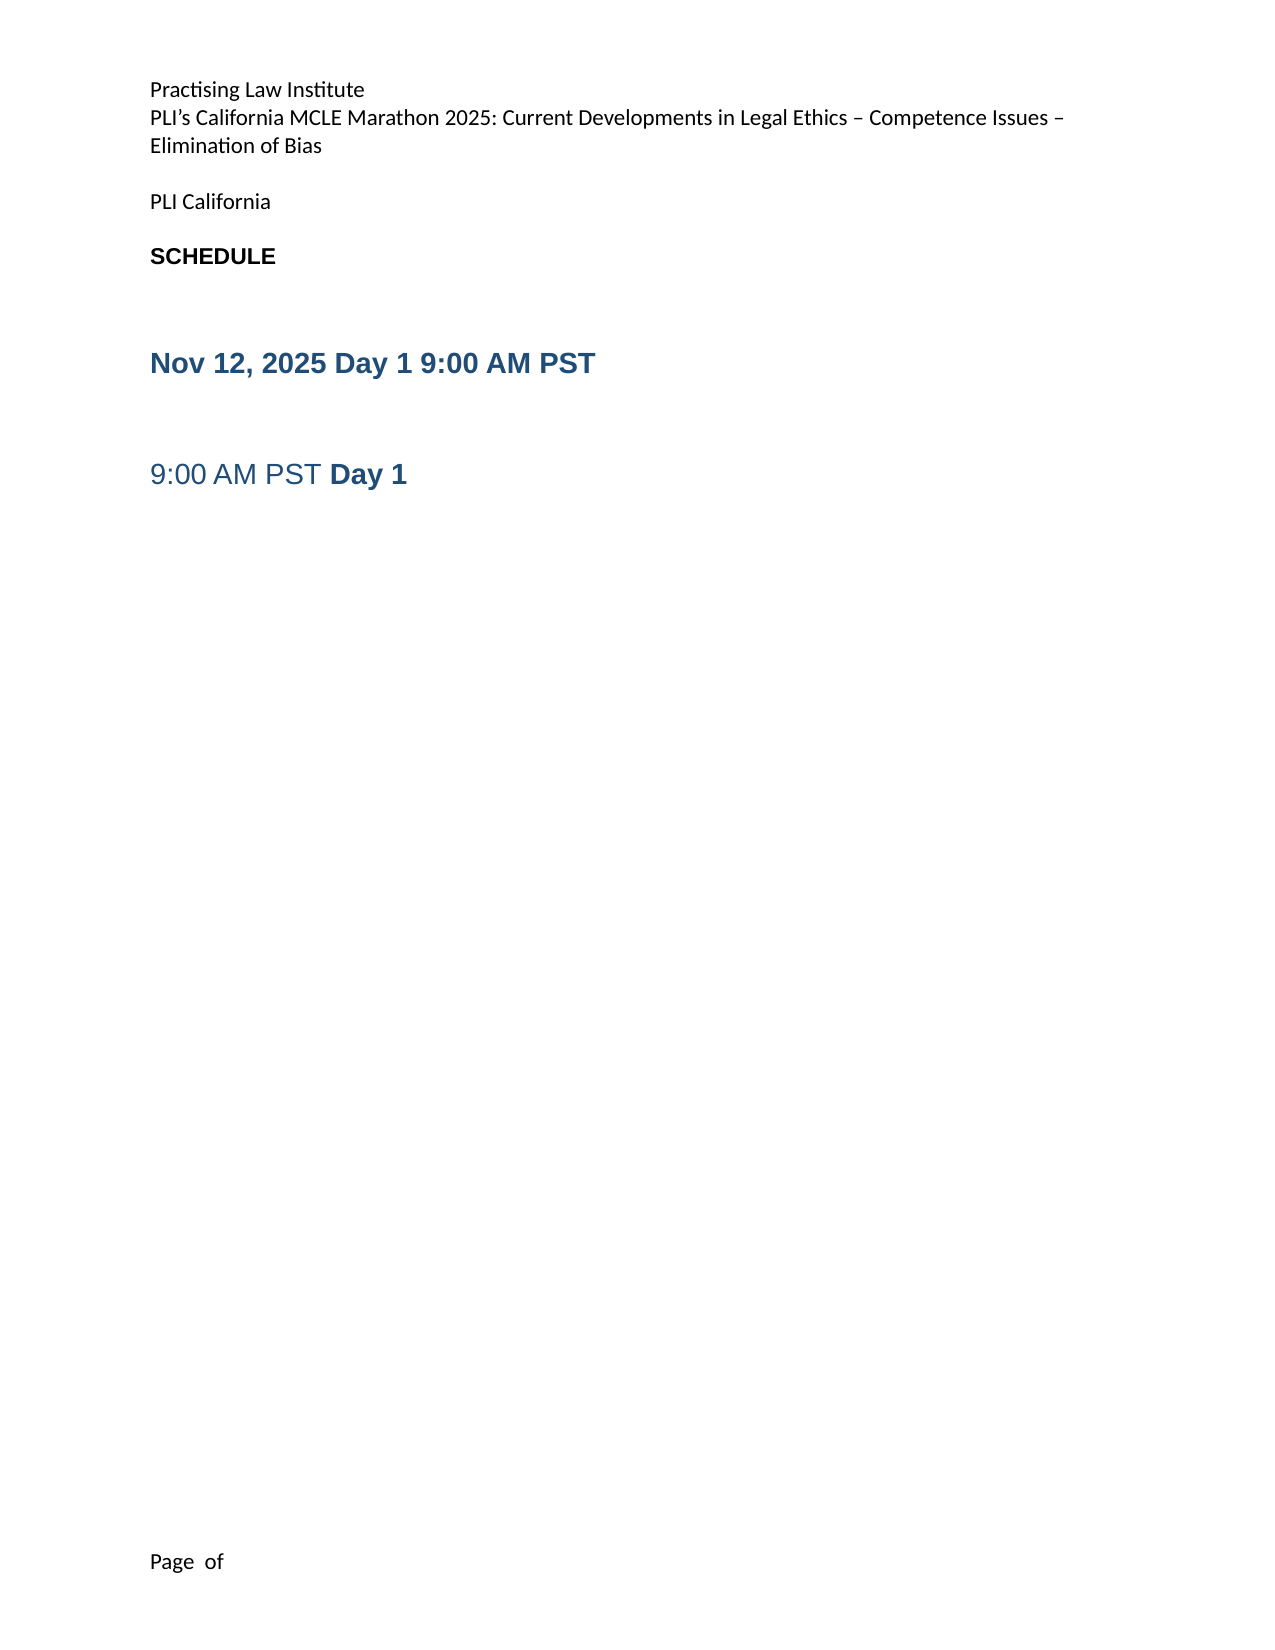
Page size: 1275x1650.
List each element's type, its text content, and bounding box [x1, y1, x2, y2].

subtitle 9:00 AM PST Day 1 [150, 457, 1125, 490]
text SCHEDULE [150, 243, 1125, 269]
subtitle Nov 12, 2025 Day 1 9:00 AM PST [150, 346, 1125, 380]
